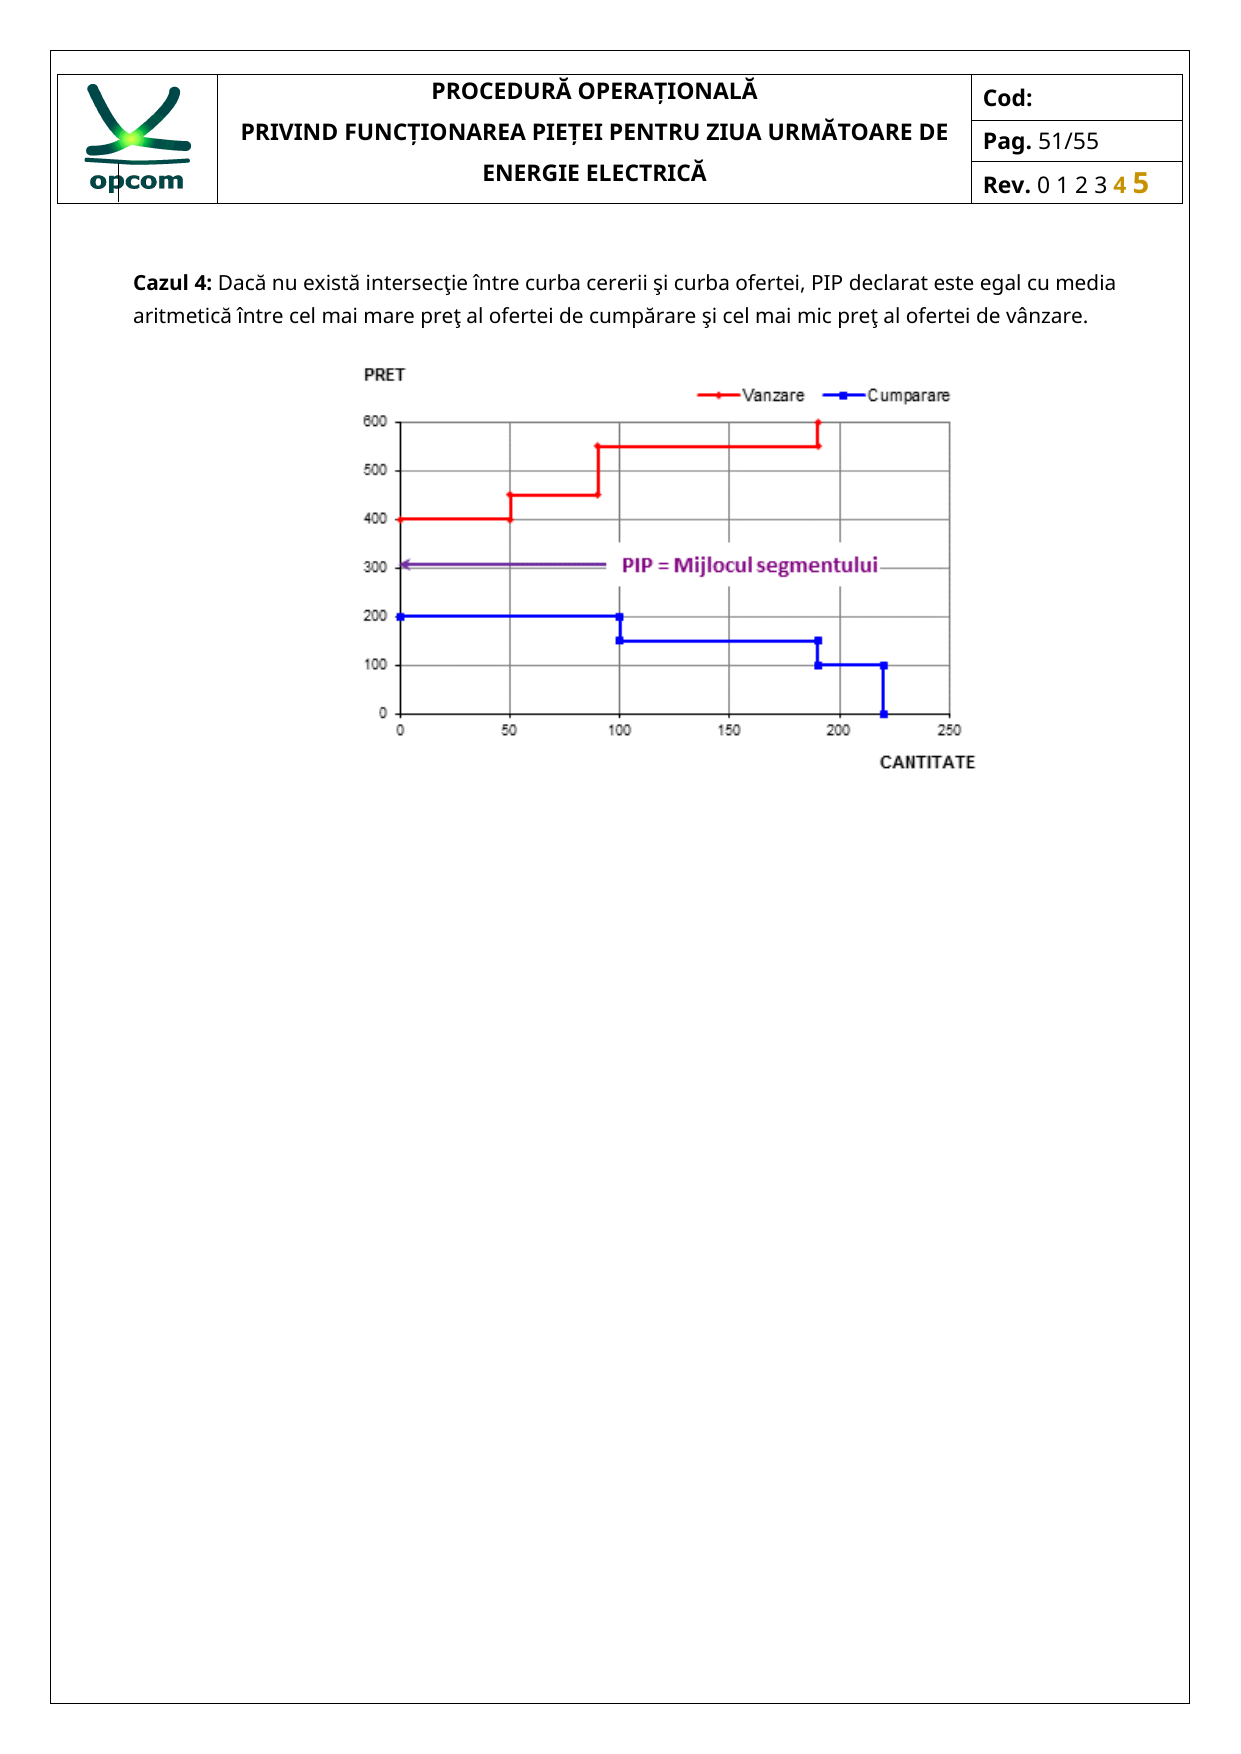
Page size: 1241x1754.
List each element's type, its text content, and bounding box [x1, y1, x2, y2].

text Cazul 4: Dacă nu există intersecţie între curba cererii şi curba ofertei, PIP declarat este egal cu media aritmetică între cel mai mare preţ al ofertei de cumpărare şi cel mai mic preţ al ofertei de vânzare. [133, 268, 1166, 329]
picture [84, 84, 191, 193]
picture [328, 346, 982, 789]
